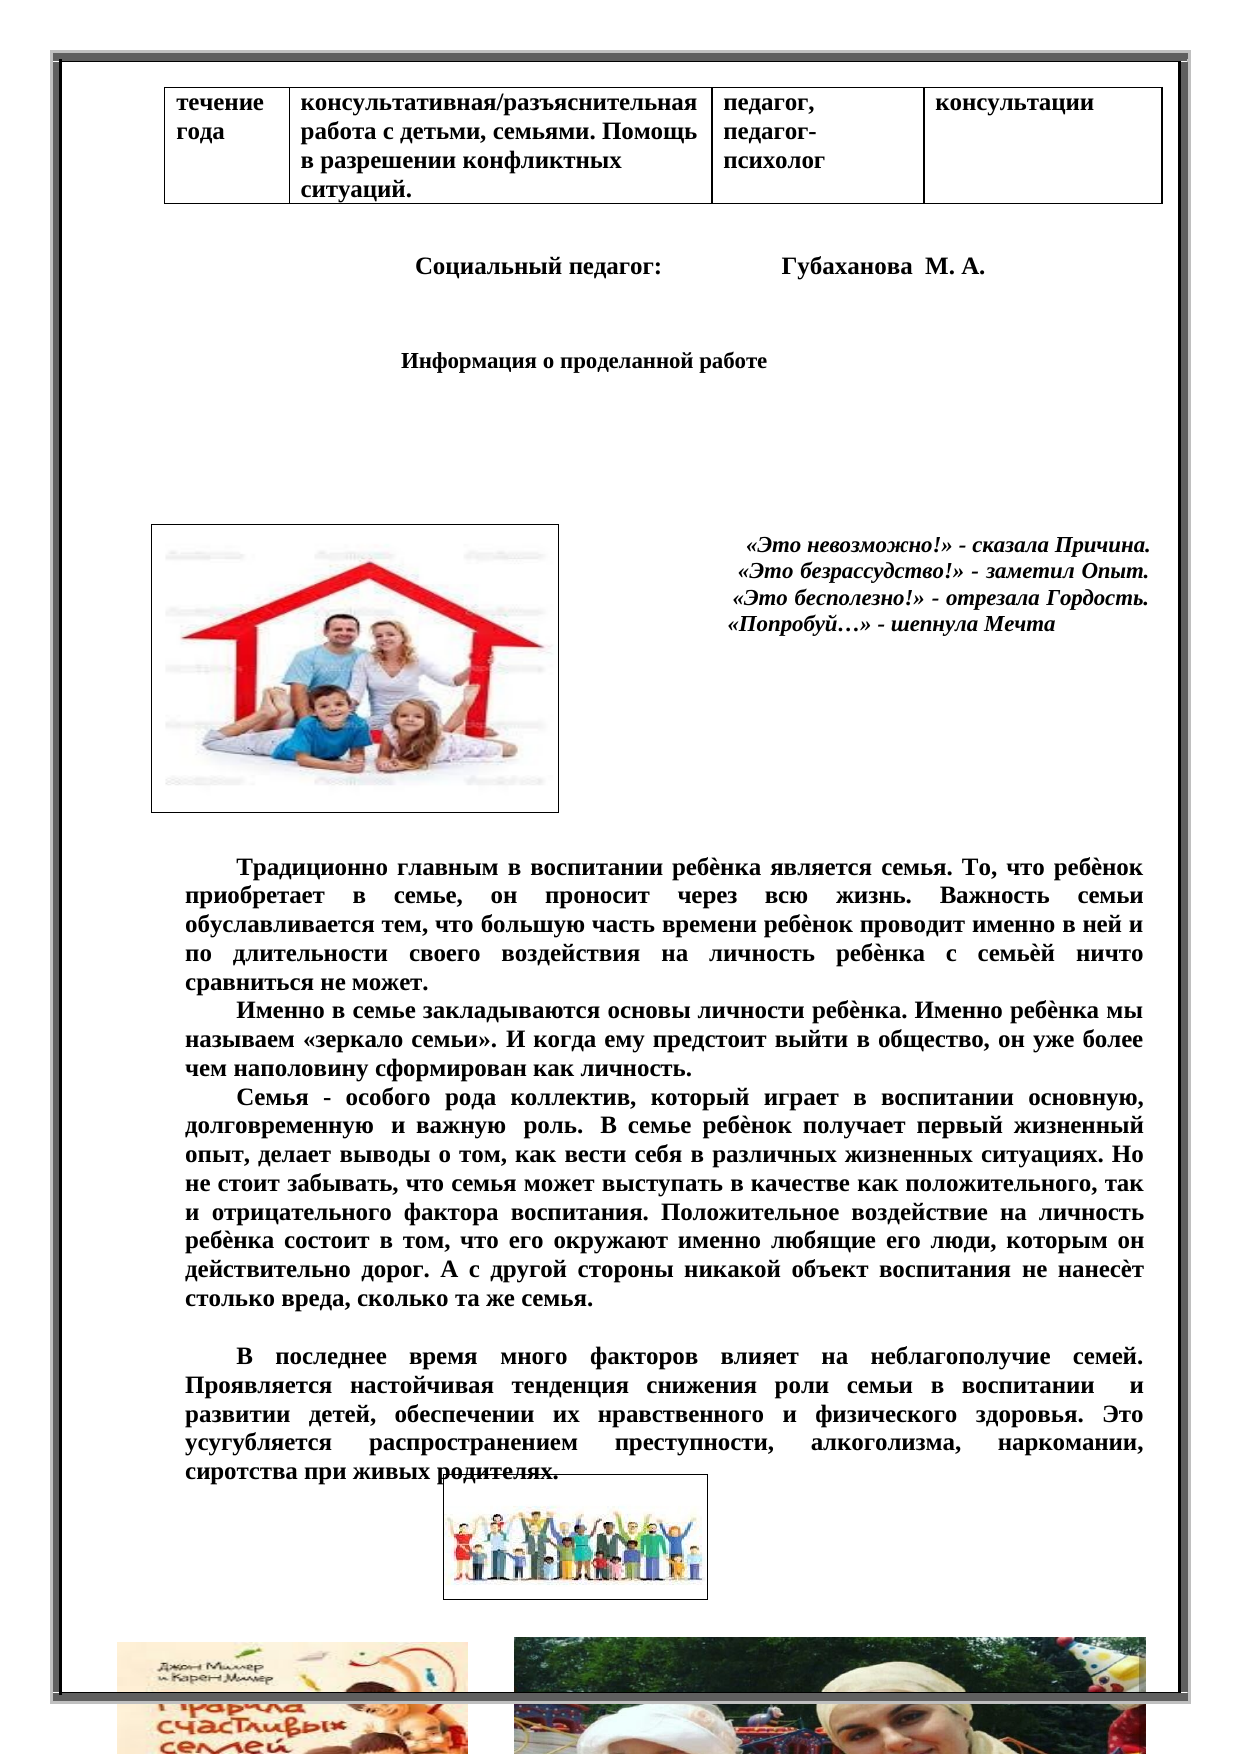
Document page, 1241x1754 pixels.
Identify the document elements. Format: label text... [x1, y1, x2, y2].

text «Попробуй…» - шепнула Мечта [727, 610, 1176, 636]
picture [152, 525, 558, 812]
text Информация о проделанной работе [401, 347, 1176, 373]
text Социальный педагог: Губаханова М. А. [415, 251, 1176, 280]
text Именно в семье закладываются основы личности ребѐнка. Именно ребѐнка мы называем «зеркало семьи». И когда ему предстоит выйти в общество, он уже более чем наполовину сформирован как личность. [185, 996, 1143, 1082]
text Семья - особого рода коллектив, который играет в воспитании основную, долговременную и важную роль. В семье ребѐнок получает первый жизненный опыт, делает выводы о том, как вести себя в различных жизненных ситуациях. Но не стоит забывать, что семья может выступать в качестве как положительного, так и отрицательного фактора воспитания. Положительное воздействие на личность ребѐнка состоит в том, что его окружают именно любящие его люди, которым он действительно дорог. А с другой стороны никакой объект воспитания не нанесѐт столько вреда, сколько та же семья. [185, 1082, 1144, 1312]
table_header течение года [165, 88, 289, 203]
picture [514, 1637, 1146, 1692]
table_header педагог, педагог- психолог [713, 88, 923, 203]
text «Это невозможно!» - сказала Причина. [721, 531, 1176, 558]
picture [514, 1704, 1146, 1754]
table_header консультативная/разъяснительная работа с детьми, семьями. Помощь в разрешении конфликтных ситуаций. [290, 88, 711, 203]
picture [444, 1485, 707, 1599]
table_header консультации [925, 88, 1161, 203]
text «Это бесполезно!» - отрезала Гордость. [732, 584, 1176, 610]
text Традиционно главным в воспитании ребѐнка является семья. То, что ребѐнок приобретает в семье, он проносит через всю жизнь. Важность семьи обуславливается тем, что большую часть времени ребѐнок проводит именно в ней и по длительности своего воздействия на личность ребѐнка с семьѐй ничто сравниться не может. [185, 852, 1144, 996]
picture [117, 1704, 468, 1754]
text В последнее время много факторов влияет на неблагополучие семей. Проявляется настойчивая тенденция снижения роли семьи в воспитании и развитии детей, обеспечении их нравственного и физического здоровья. Это усугубляется распространением преступности, алкоголизма, наркомании, сиротства при живых родителях. [185, 1341, 1144, 1485]
picture [117, 1642, 468, 1692]
text «Это безрассудство!» - заметил Опыт. [738, 558, 1176, 584]
